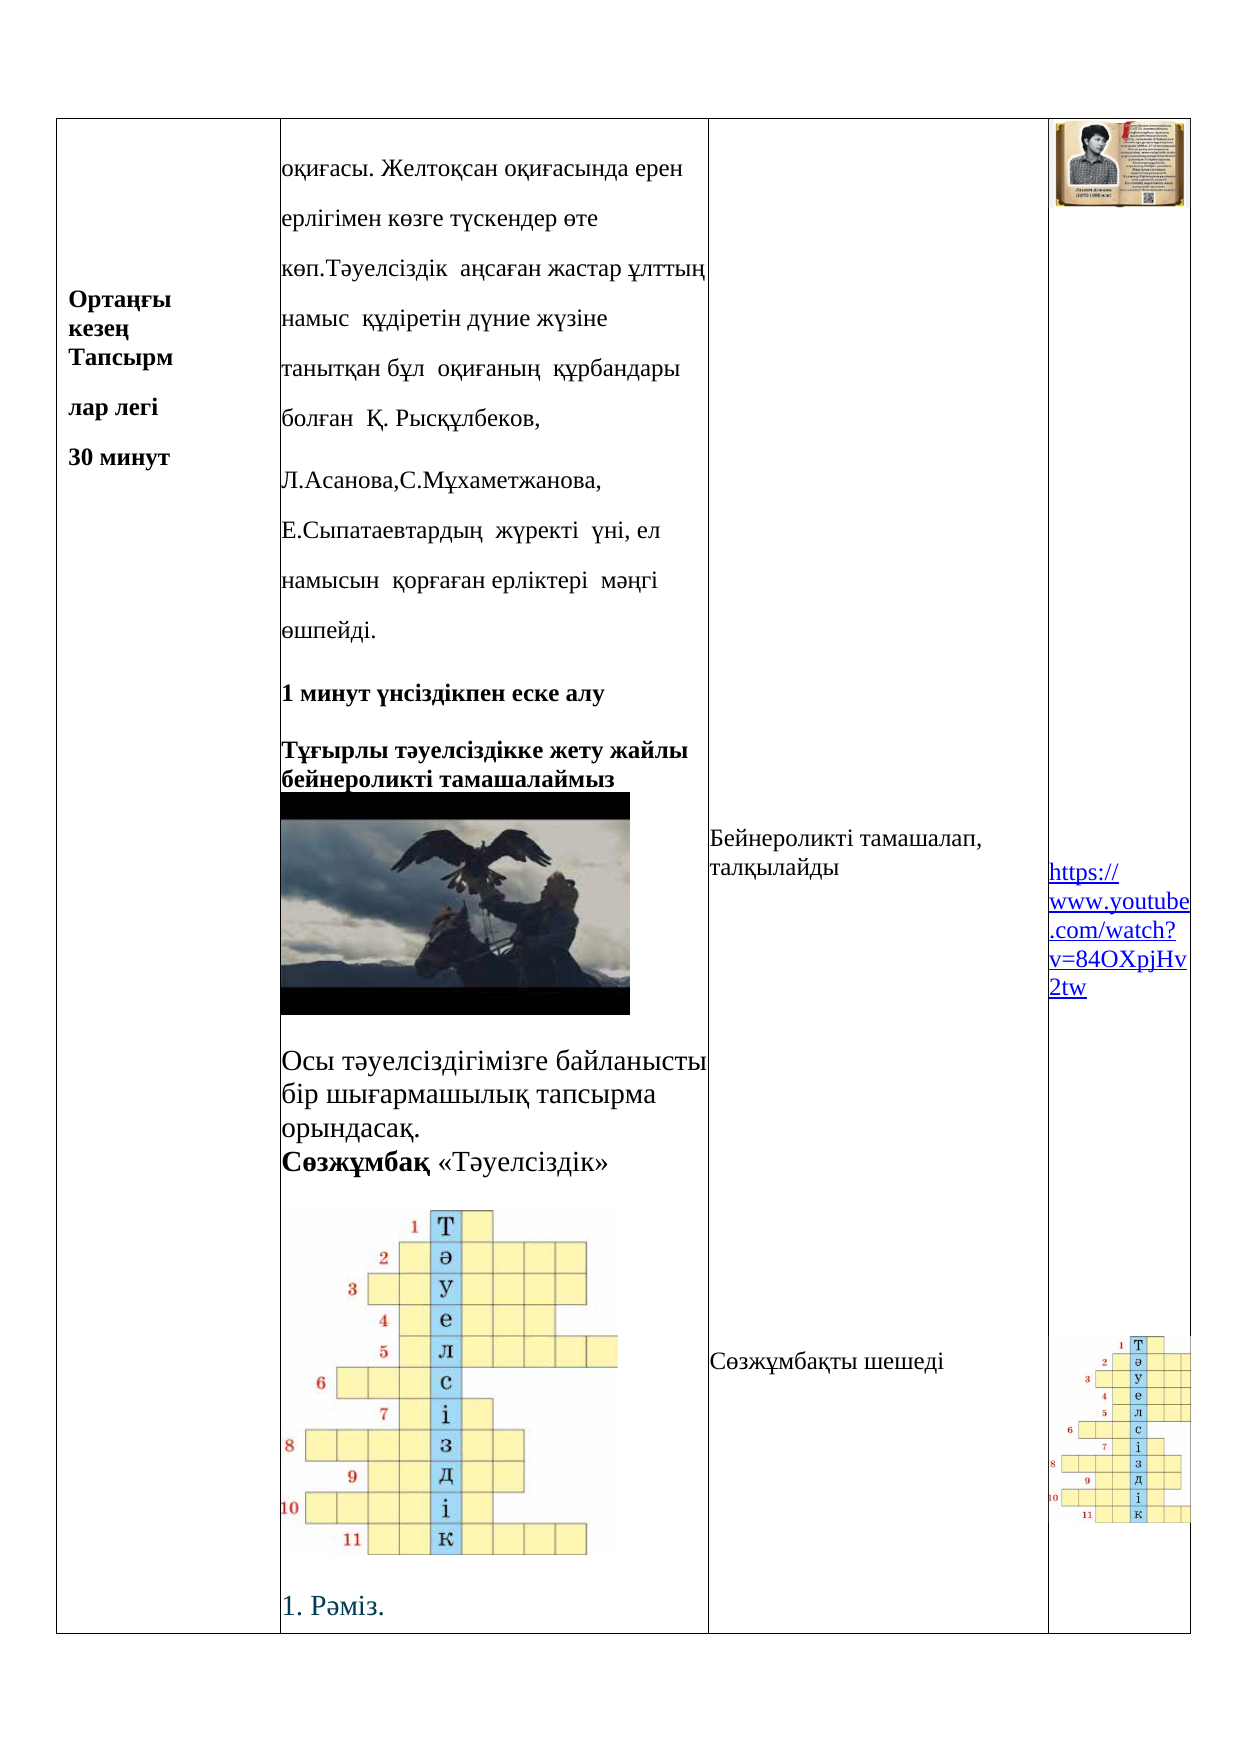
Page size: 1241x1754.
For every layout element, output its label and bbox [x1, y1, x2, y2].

table_cell [281, 707, 708, 1633]
picture [1048, 119, 1191, 208]
table_cell [57, 119, 280, 1633]
picture [281, 792, 630, 1015]
picture [281, 1210, 618, 1555]
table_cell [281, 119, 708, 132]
picture [1048, 1336, 1191, 1523]
table_cell [709, 119, 1048, 1633]
